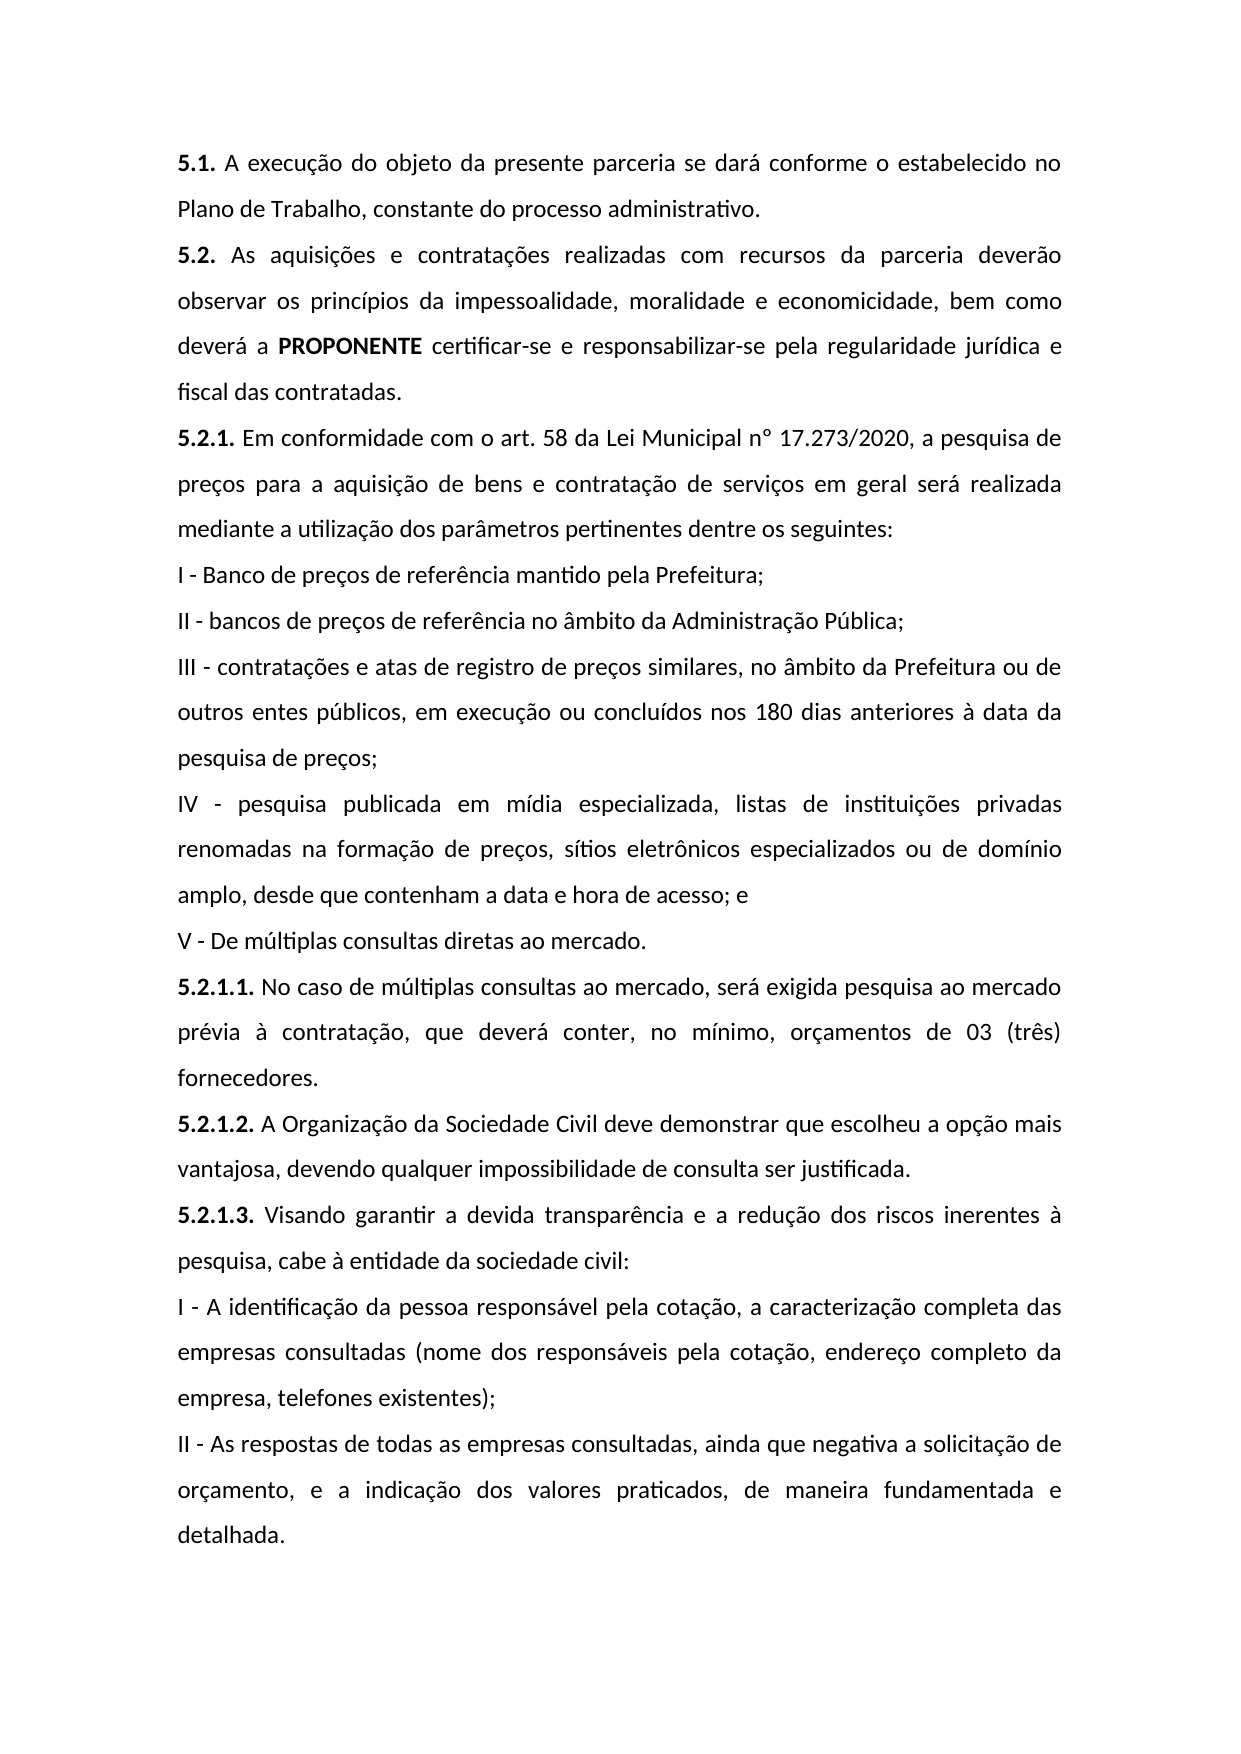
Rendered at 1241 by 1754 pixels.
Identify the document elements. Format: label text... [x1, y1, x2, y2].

text 5.2.1.2. A Organização da Sociedade Civil deve demonstrar que escolheu a opção mais vantajosa, devendo qualquer impossibilidade de consulta ser justificada. [177, 1108, 1063, 1184]
text V - De múltiplas consultas diretas ao mercado. [177, 925, 1063, 956]
text I - Banco de preços de referência mantido pela Prefeitura; [177, 559, 1063, 590]
text 5.2. As aquisições e contratações realizadas com recursos da parceria deverão observar os princípios da impessoalidade, moralidade e economicidade, bem como deverá a PROPONENTE certificar-se e responsabilizar-se pela regularidade jurídica e fiscal das contratadas. [177, 239, 1063, 407]
text I - A identificação da pessoa responsável pela cotação, a caracterização completa das empresas consultadas (nome dos responsáveis pela cotação, endereço completo da empresa, telefones existentes); [177, 1291, 1063, 1413]
text IV - pesquisa publicada em mídia especializada, listas de instituições privadas renomadas na formação de preços, sítios eletrônicos especializados ou de domínio amplo, desde que contenham a data e hora de acesso; e [177, 788, 1063, 910]
text 5.2.1.3. Visando garantir a devida transparência e a redução dos riscos inerentes à pesquisa, cabe à entidade da sociedade civil: [177, 1199, 1063, 1276]
text 5.2.1. Em conformidade com o art. 58 da Lei Municipal nº 17.273/2020, a pesquisa de preços para a aquisição de bens e contratação de serviços em geral será realizada mediante a utilização dos parâmetros pertinentes dentre os seguintes: [177, 422, 1063, 544]
text II - As respostas de todas as empresas consultadas, ainda que negativa a solicitação de orçamento, e a indicação dos valores praticados, de maneira fundamentada e detalhada. [177, 1428, 1063, 1550]
text III - contratações e atas de registro de preços similares, no âmbito da Prefeitura ou de outros entes públicos, em execução ou concluídos nos 180 dias anteriores à data da pesquisa de preços; [177, 651, 1063, 773]
text II - bancos de preços de referência no âmbito da Administração Pública; [177, 605, 1063, 635]
text 5.1. A execução do objeto da presente parceria se dará conforme o estabelecido no Plano de Trabalho, constante do processo administrativo. [177, 148, 1063, 224]
text 5.2.1.1. No caso de múltiplas consultas ao mercado, será exigida pesquisa ao mercado prévia à contratação, que deverá conter, no mínimo, orçamentos de 03 (três) fornecedores. [177, 971, 1063, 1093]
